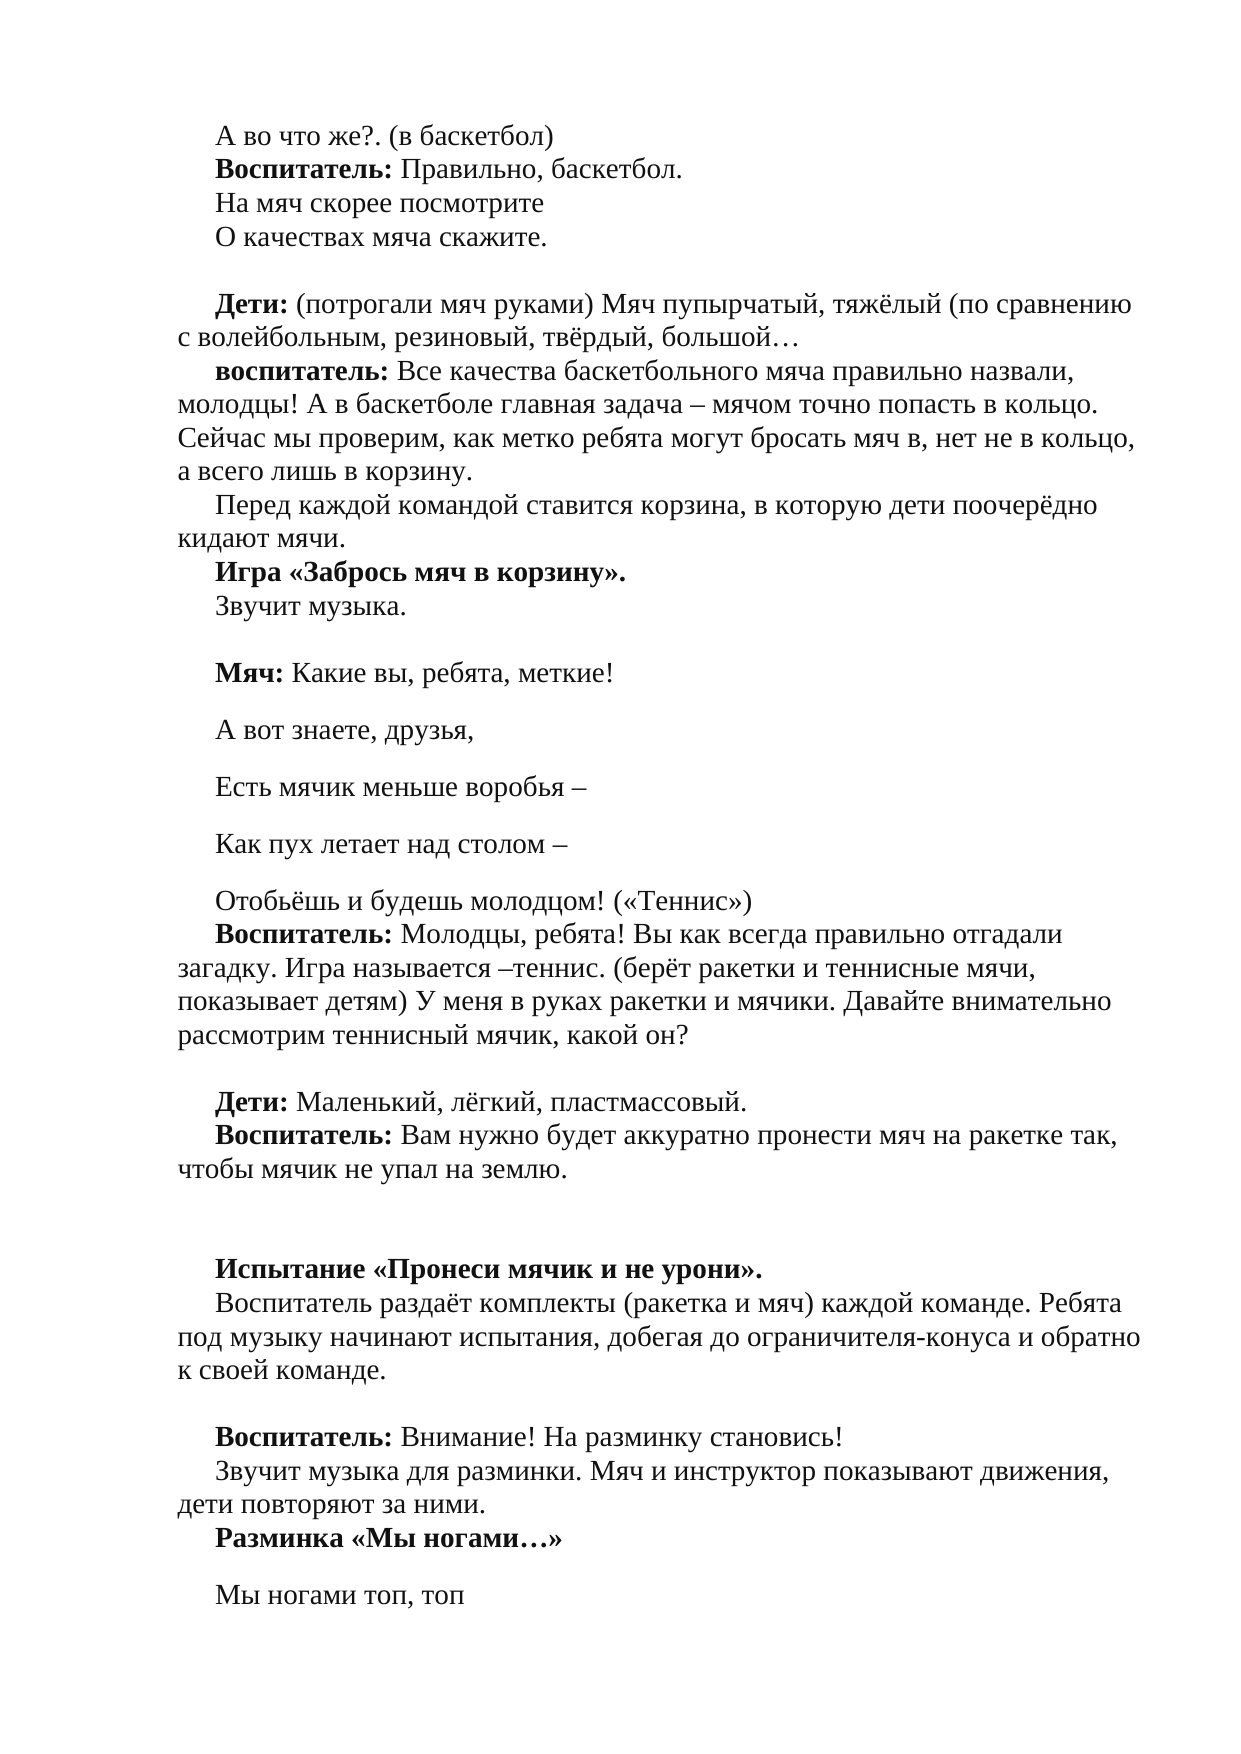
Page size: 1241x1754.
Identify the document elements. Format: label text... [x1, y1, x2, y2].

text Разминка «Мы ногами…» [177, 1520, 1152, 1553]
text Есть мячик меньше воробья – [177, 769, 1152, 802]
text Как пух летает над столом – [177, 826, 1152, 859]
text Звучит музыка. [177, 588, 1152, 621]
text Отобьёшь и будешь молодцом! («Теннис») [177, 883, 1152, 916]
text О качествах мяча скажите. [177, 219, 1152, 252]
text Игра «Забрось мяч в корзину». [177, 554, 1152, 588]
text Дети: (потрогали мяч руками) Мяч пупырчатый, тяжёлый (по сравнению с волейбольным, резиновый, твёрдый, большой… [177, 286, 1152, 353]
text Воспитатель: Молодцы, ребята! Вы как всегда правильно отгадали загадку. Игра называется –теннис. (берёт ракетки и теннисные мячи, показывает детям) У меня в руках ракетки и мячики. Давайте внимательно рассмотрим теннисный мячик, какой он? [177, 916, 1152, 1050]
text А во что же?. (в баскетбол) [177, 118, 1152, 152]
text А вот знаете, друзья, [177, 712, 1152, 745]
text Воспитатель: Вам нужно будет аккуратно пронести мяч на ракетке так, чтобы мячик не упал на землю. [177, 1117, 1152, 1184]
text воспитатель: Все качества баскетбольного мяча правильно назвали, молодцы! А в баскетболе главная задача – мячом точно попасть в кольцо. Сейчас мы проверим, как метко ребята могут бросать мяч в, нет не в кольцо, а всего лишь в корзину. [177, 353, 1152, 487]
text Испытание «Пронеси мячик и не урони». [177, 1252, 1152, 1285]
text Перед каждой командой ставится корзина, в которую дети поочерёдно кидают мячи. [177, 487, 1152, 554]
text Мяч: Какие вы, ребята, меткие! [177, 655, 1152, 688]
text Дети: Маленький, лёгкий, пластмассовый. [177, 1084, 1152, 1117]
text Звучит музыка для разминки. Мяч и инструктор показывают движения, дети повторяют за ними. [177, 1453, 1152, 1520]
text Мы ногами топ, топ [177, 1577, 1152, 1611]
text Воспитатель: Правильно, баскетбол. [177, 152, 1152, 185]
text Воспитатель: Внимание! На разминку становись! [177, 1419, 1152, 1453]
text Воспитатель раздаёт комплекты (ракетка и мяч) каждой команде. Ребята под музыку начинают испытания, добегая до ограничителя-конуса и обратно к своей команде. [177, 1285, 1152, 1386]
text На мяч скорее посмотрите [177, 185, 1152, 219]
